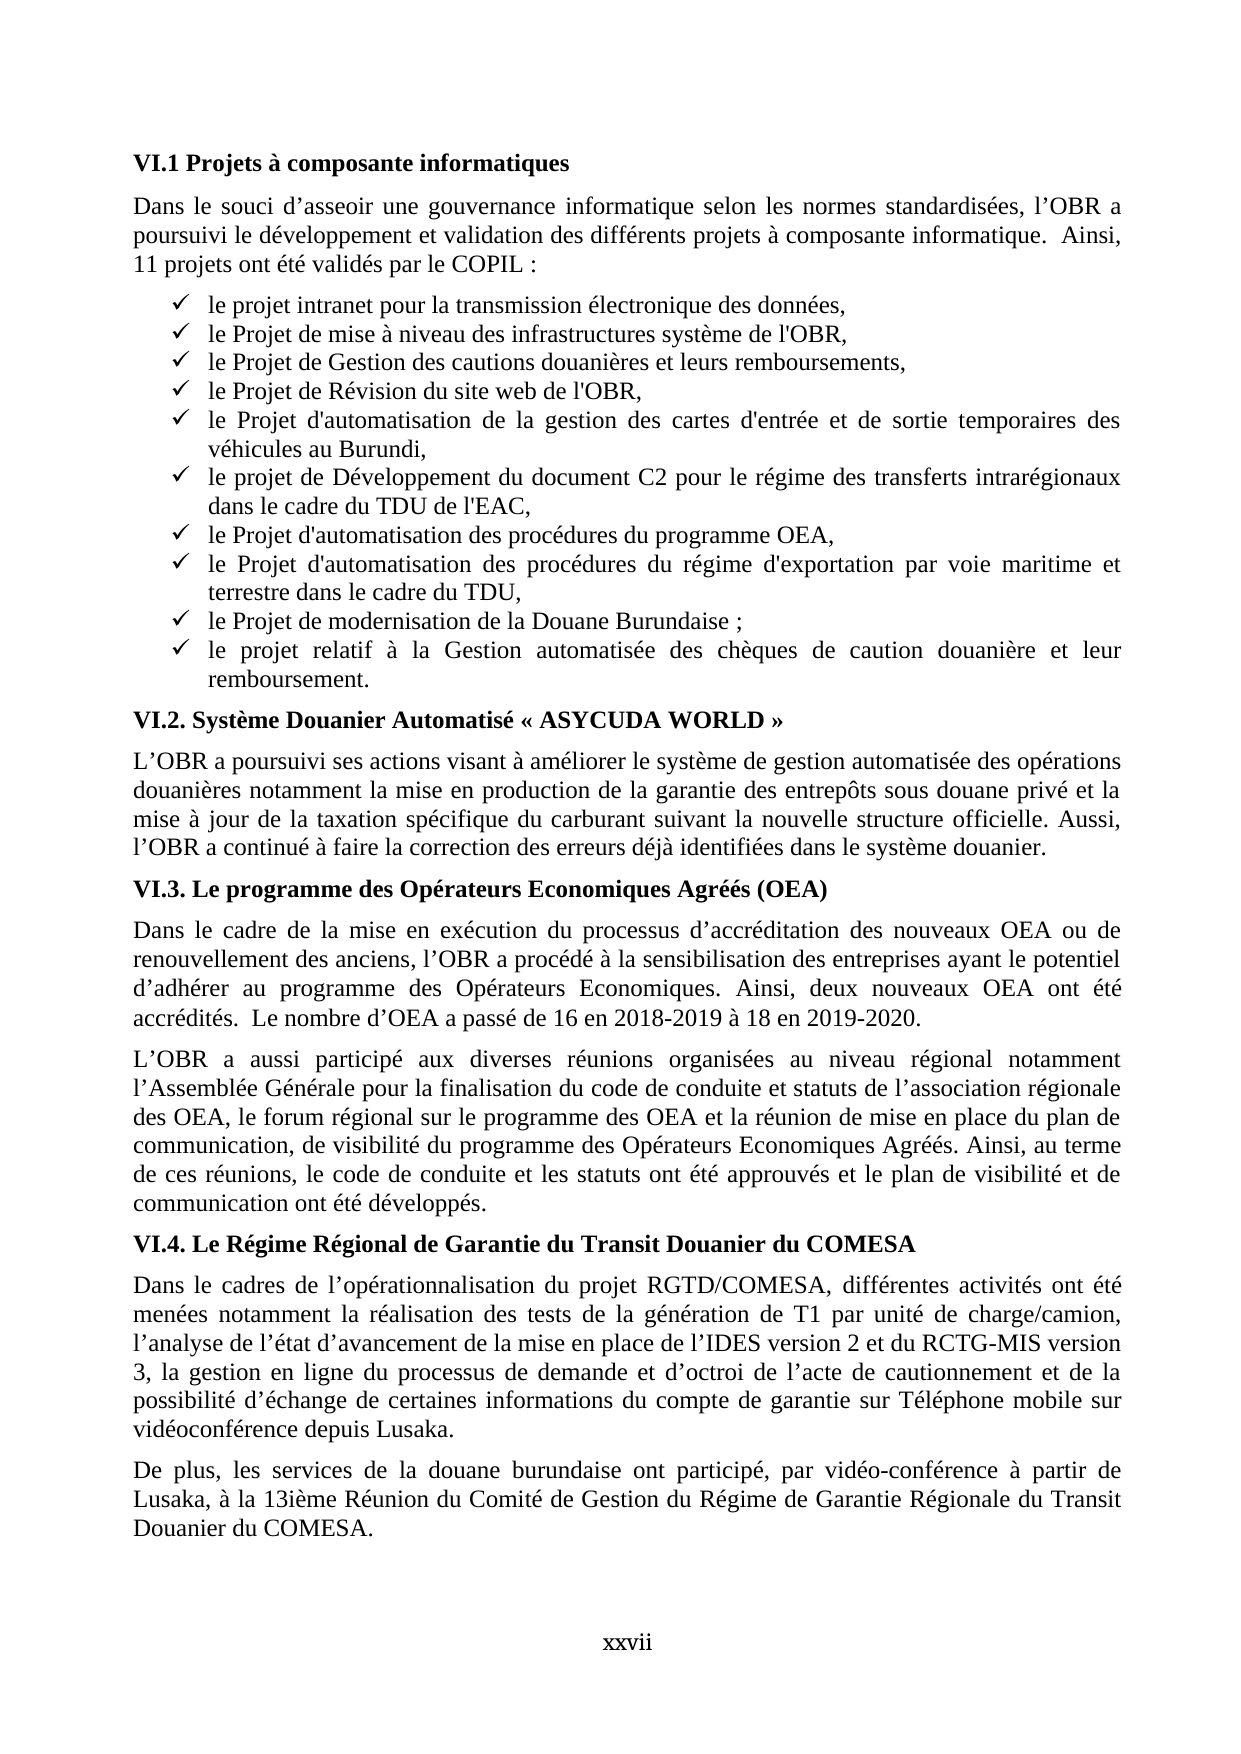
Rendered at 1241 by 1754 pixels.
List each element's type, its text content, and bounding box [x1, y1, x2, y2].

list le Projet d'automatisation de la gestion des cartes d'entrée et de sortie temporaires des véhicules au Burundi, [170, 405, 1122, 462]
list le Projet de Révision du site web de l'OBR, [170, 376, 1122, 405]
text De plus, les services de la douane burundaise ont participé, par vidéo-conférence à partir de Lusaka, à la 13ième Réunion du Comité de Gestion du Régime de Garantie Régionale du Transit Douanier du COMESA. [133, 1455, 1122, 1542]
list le Projet de mise à niveau des infrastructures système de l'OBR, [170, 319, 1122, 347]
text Dans le cadre de la mise en exécution du processus d’accréditation des nouveaux OEA ou de renouvellement des anciens, l’OBR a procédé à la sensibilisation des entreprises ayant le potentiel d’adhérer au programme des Opérateurs Economiques. Ainsi, deux nouveaux OEA ont été accrédités. Le nombre d’OEA a passé de 16 en 2018-2019 à 18 en 2019-2020. [133, 915, 1122, 1032]
list le projet relatif à la Gestion automatisée des chèques de caution douanière et leur remboursement. [170, 635, 1122, 692]
text Dans le souci d’asseoir une gouvernance informatique selon les normes standardisées, l’OBR a poursuivi le développement et validation des différents projets à composante informatique. Ainsi, 11 projets ont été validés par le COPIL : [133, 191, 1122, 277]
subtitle VI.1 Projets à composante informatiques [133, 148, 1122, 176]
text L’OBR a aussi participé aux diverses réunions organisées au niveau régional notamment l’Assemblée Générale pour la finalisation du code de conduite et statuts de l’association régionale des OEA, le forum régional sur le programme des OEA et la réunion de mise en place du plan de communication, de visibilité du programme des Opérateurs Economiques Agréés. Ainsi, au terme de ces réunions, le code de conduite et les statuts ont été approuvés et le plan de visibilité et de communication ont été développés. [133, 1044, 1122, 1217]
subtitle VI.3. Le programme des Opérateurs Economiques Agréés (OEA) [133, 874, 1122, 902]
list le projet de Développement du document C2 pour le régime des transferts intrarégionaux dans le cadre du TDU de l'EAC, [170, 462, 1122, 520]
list le projet intranet pour la transmission électronique des données, [170, 290, 1122, 319]
list le Projet de Gestion des cautions douanières et leurs remboursements, [170, 347, 1122, 376]
text L’OBR a poursuivi ses actions visant à améliorer le système de gestion automatisée des opérations douanières notamment la mise en production de la garantie des entrepôts sous douane privé et la mise à jour de la taxation spécifique du carburant suivant la nouvelle structure officielle. Aussi, l’OBR a continué à faire la correction des erreurs déjà identifiées dans le système douanier. [133, 746, 1122, 861]
subtitle VI.4. Le Régime Régional de Garantie du Transit Douanier du COMESA [133, 1229, 1122, 1258]
subtitle VI.2. Système Douanier Automatisé « ASYCUDA WORLD » [133, 705, 1122, 734]
list le Projet d'automatisation des procédures du programme OEA, [170, 520, 1122, 549]
list le Projet d'automatisation des procédures du régime d'exportation par voie maritime et terrestre dans le cadre du TDU, [170, 549, 1122, 606]
list le Projet de modernisation de la Douane Burundaise ; [170, 606, 1122, 635]
text Dans le cadres de l’opérationnalisation du projet RGTD/COMESA, différentes activités ont été menées notamment la réalisation des tests de la génération de T1 par unité de charge/camion, l’analyse de l’état d’avancement de la mise en place de l’IDES version 2 et du RCTG-MIS version 3, la gestion en ligne du processus de demande et d’octroi de l’acte de cautionnement et de la possibilité d’échange de certaines informations du compte de garantie sur Téléphone mobile sur vidéoconférence depuis Lusaka. [133, 1270, 1122, 1443]
